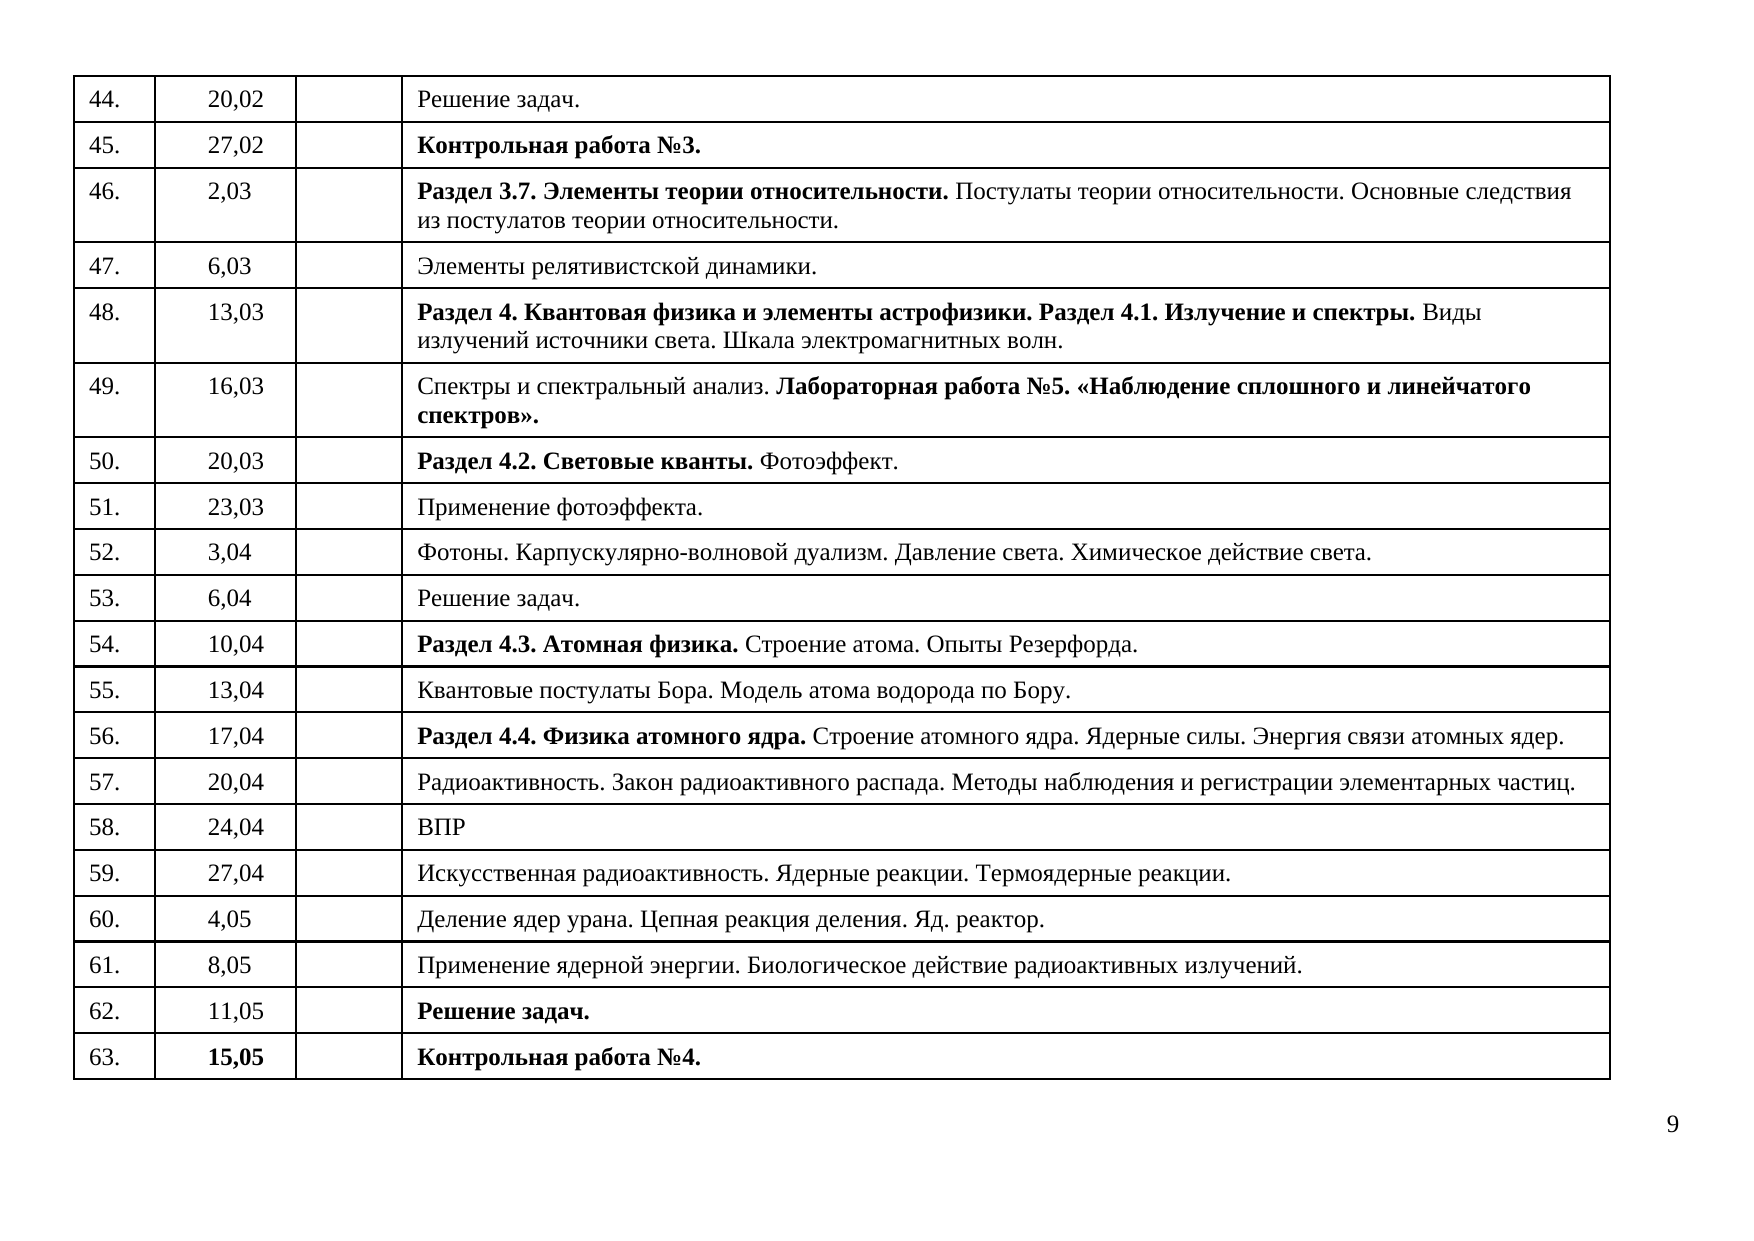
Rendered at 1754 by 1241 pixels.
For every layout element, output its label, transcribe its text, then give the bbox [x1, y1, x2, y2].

table_cell 20,02 [156, 77, 295, 121]
table_cell [297, 243, 401, 287]
table_cell 16,03 [156, 364, 295, 436]
table_cell [75, 805, 154, 849]
table_cell Деление ядер урана. Цепная реакция деления. Яд. реактор. [403, 897, 1609, 940]
table_cell [75, 364, 154, 436]
table_cell 6,04 [156, 576, 295, 619]
table_cell [75, 713, 154, 757]
table_cell Раздел 4. Квантовая физика и элементы астрофизики. Раздел 4.1. Излучение и спектры. Виды излучений источники света. Шкала электромагнитных волн. [403, 289, 1609, 362]
table_cell 17,04 [156, 713, 295, 757]
table_cell Контрольная работа №3. [403, 123, 1609, 167]
table_cell 27,04 [156, 851, 295, 894]
table_cell 24,04 [156, 805, 295, 849]
table_cell Спектры и спектральный анализ. Лабораторная работа №5. «Наблюдение сплошного и линейчатого спектров». [403, 364, 1609, 436]
table_cell [75, 943, 154, 986]
table_cell [75, 668, 154, 711]
table_cell Искусственная радиоактивность. Ядерные реакции. Термоядерные реакции. [403, 851, 1609, 894]
table_cell [297, 484, 401, 528]
table_cell [297, 988, 401, 1032]
table_cell Раздел 4.4. Физика атомного ядра. Строение атомного ядра. Ядерные силы. Энергия связи атомных ядер. [403, 713, 1609, 757]
table_cell [297, 77, 401, 121]
table_cell 15,05 [156, 1034, 295, 1078]
table_cell [75, 289, 154, 362]
table_cell [297, 851, 401, 894]
table_cell [297, 123, 401, 167]
table_cell ВПР [403, 805, 1609, 849]
table_cell Квантовые постулаты Бора. Модель атома водорода по Бору. [403, 668, 1609, 711]
table_cell [297, 364, 401, 436]
table_cell 20,03 [156, 438, 295, 482]
table_cell Элементы релятивистской динамики. [403, 243, 1609, 287]
table_cell 13,04 [156, 668, 295, 711]
table_cell 10,04 [156, 622, 295, 665]
table_cell [75, 576, 154, 619]
table_cell Радиоактивность. Закон радиоактивного распада. Методы наблюдения и регистрации элементарных частиц. [403, 759, 1609, 803]
table_cell [75, 484, 154, 528]
table_cell [297, 530, 401, 574]
table_cell [75, 169, 154, 241]
table_cell 23,03 [156, 484, 295, 528]
table_cell Применение ядерной энергии. Биологическое действие радиоактивных излучений. [403, 943, 1609, 986]
table_cell [75, 438, 154, 482]
table_cell 4,05 [156, 897, 295, 940]
table_cell [297, 169, 401, 241]
table_cell Решение задач. [403, 988, 1609, 1032]
table_cell [297, 668, 401, 711]
table_cell [75, 897, 154, 940]
table_cell [297, 713, 401, 757]
table_cell Контрольная работа №4. [403, 1034, 1609, 1078]
table_cell 2,03 [156, 169, 295, 241]
table_cell [75, 243, 154, 287]
table_cell 8,05 [156, 943, 295, 986]
table_cell [297, 897, 401, 940]
table_cell [75, 1034, 154, 1078]
table_cell [75, 622, 154, 665]
table_cell [75, 530, 154, 574]
table_cell [297, 289, 401, 362]
table_cell Раздел 4.2. Световые кванты. Фотоэффект. [403, 438, 1609, 482]
table_cell [75, 851, 154, 894]
table_cell Применение фотоэффекта. [403, 484, 1609, 528]
table_cell [75, 988, 154, 1032]
table_cell Решение задач. [403, 576, 1609, 619]
table_cell [297, 576, 401, 619]
table_cell [297, 759, 401, 803]
table_cell 20,04 [156, 759, 295, 803]
table_cell [297, 622, 401, 665]
table_cell [75, 759, 154, 803]
table_cell [75, 123, 154, 167]
table_cell Фотоны. Карпускулярно-волновой дуализм. Давление света. Химическое действие света. [403, 530, 1609, 574]
table_cell [297, 943, 401, 986]
table_cell [297, 805, 401, 849]
table_cell 11,05 [156, 988, 295, 1032]
table_cell Раздел 3.7. Элементы теории относительности. Постулаты теории относительности. Основные следствия из постулатов теории относительности. [403, 169, 1609, 241]
table_cell 6,03 [156, 243, 295, 287]
table_cell [297, 1034, 401, 1078]
table_cell 3,04 [156, 530, 295, 574]
table_cell Раздел 4.3. Атомная физика. Строение атома. Опыты Резерфорда. [403, 622, 1609, 665]
table_cell 27,02 [156, 123, 295, 167]
table_cell [75, 77, 154, 121]
table_cell [297, 438, 401, 482]
table_cell 13,03 [156, 289, 295, 362]
table_cell Решение задач. [403, 77, 1609, 121]
